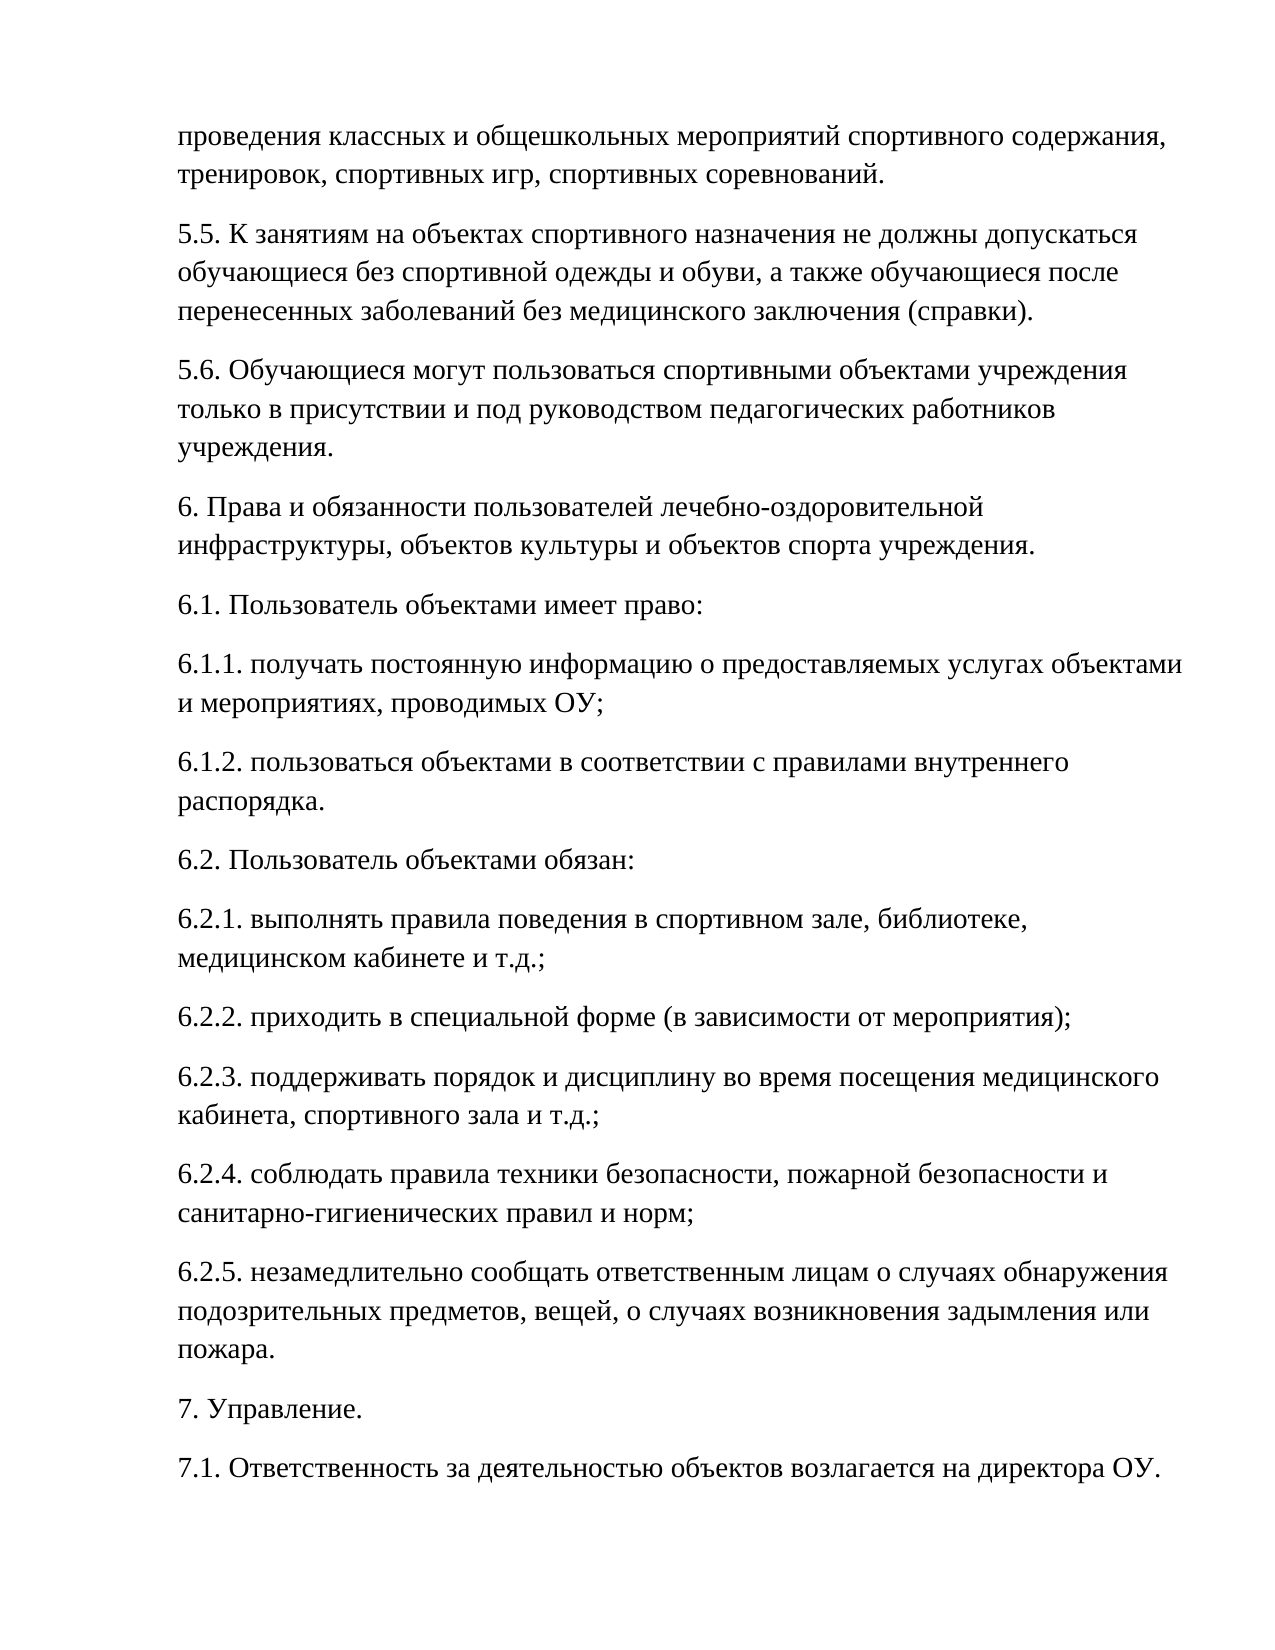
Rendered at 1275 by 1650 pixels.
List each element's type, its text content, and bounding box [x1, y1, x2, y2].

text 6.1.1. получать постоянную информацию о предоставляемых услугах объектами и мероприятиях, проводимых ОУ; [177, 646, 1186, 718]
text 6.2.5. незамедлительно сообщать ответственным лицам о случаях обнаружения подозрительных предметов, вещей, о случаях возникновения задымления или пожара. [177, 1254, 1186, 1365]
text 6.1.2. пользоваться объектами в соответствии с правилами внутреннего распорядка. [177, 744, 1186, 816]
text 5.6. Обучающиеся могут пользоваться спортивными объектами учреждения только в присутствии и под руководством педагогических работников учреждения. [177, 352, 1186, 463]
text 6.2. Пользователь объектами обязан: [177, 842, 1186, 876]
text 7. Управление. [177, 1391, 1186, 1424]
text 6.2.3. поддерживать порядок и дисциплину во время посещения медицинского кабинета, спортивного зала и т.д.; [177, 1059, 1186, 1131]
text 7.1. Ответственность за деятельностью объектов возлагается на директора ОУ. [177, 1450, 1186, 1484]
text 5.5. К занятиям на объектах спортивного назначения не должны допускаться обучающиеся без спортивной одежды и обуви, а также обучающиеся после перенесенных заболеваний без медицинского заключения (справки). [177, 216, 1186, 327]
text 6.2.1. выполнять правила поведения в спортивном зале, библиотеке, медицинском кабинете и т.д.; [177, 901, 1186, 973]
text 6.1. Пользователь объектами имеет право: [177, 587, 1186, 620]
text 6. Права и обязанности пользователей лечебно-оздоровительной инфраструктуры, объектов культуры и объектов спорта учреждения. [177, 489, 1186, 561]
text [177, 118, 1186, 190]
text 6.2.2. приходить в специальной форме (в зависимости от мероприятия); [177, 999, 1186, 1033]
text 6.2.4. соблюдать правила техники безопасности, пожарной безопасности и санитарно-гигиенических правил и норм; [177, 1157, 1186, 1229]
